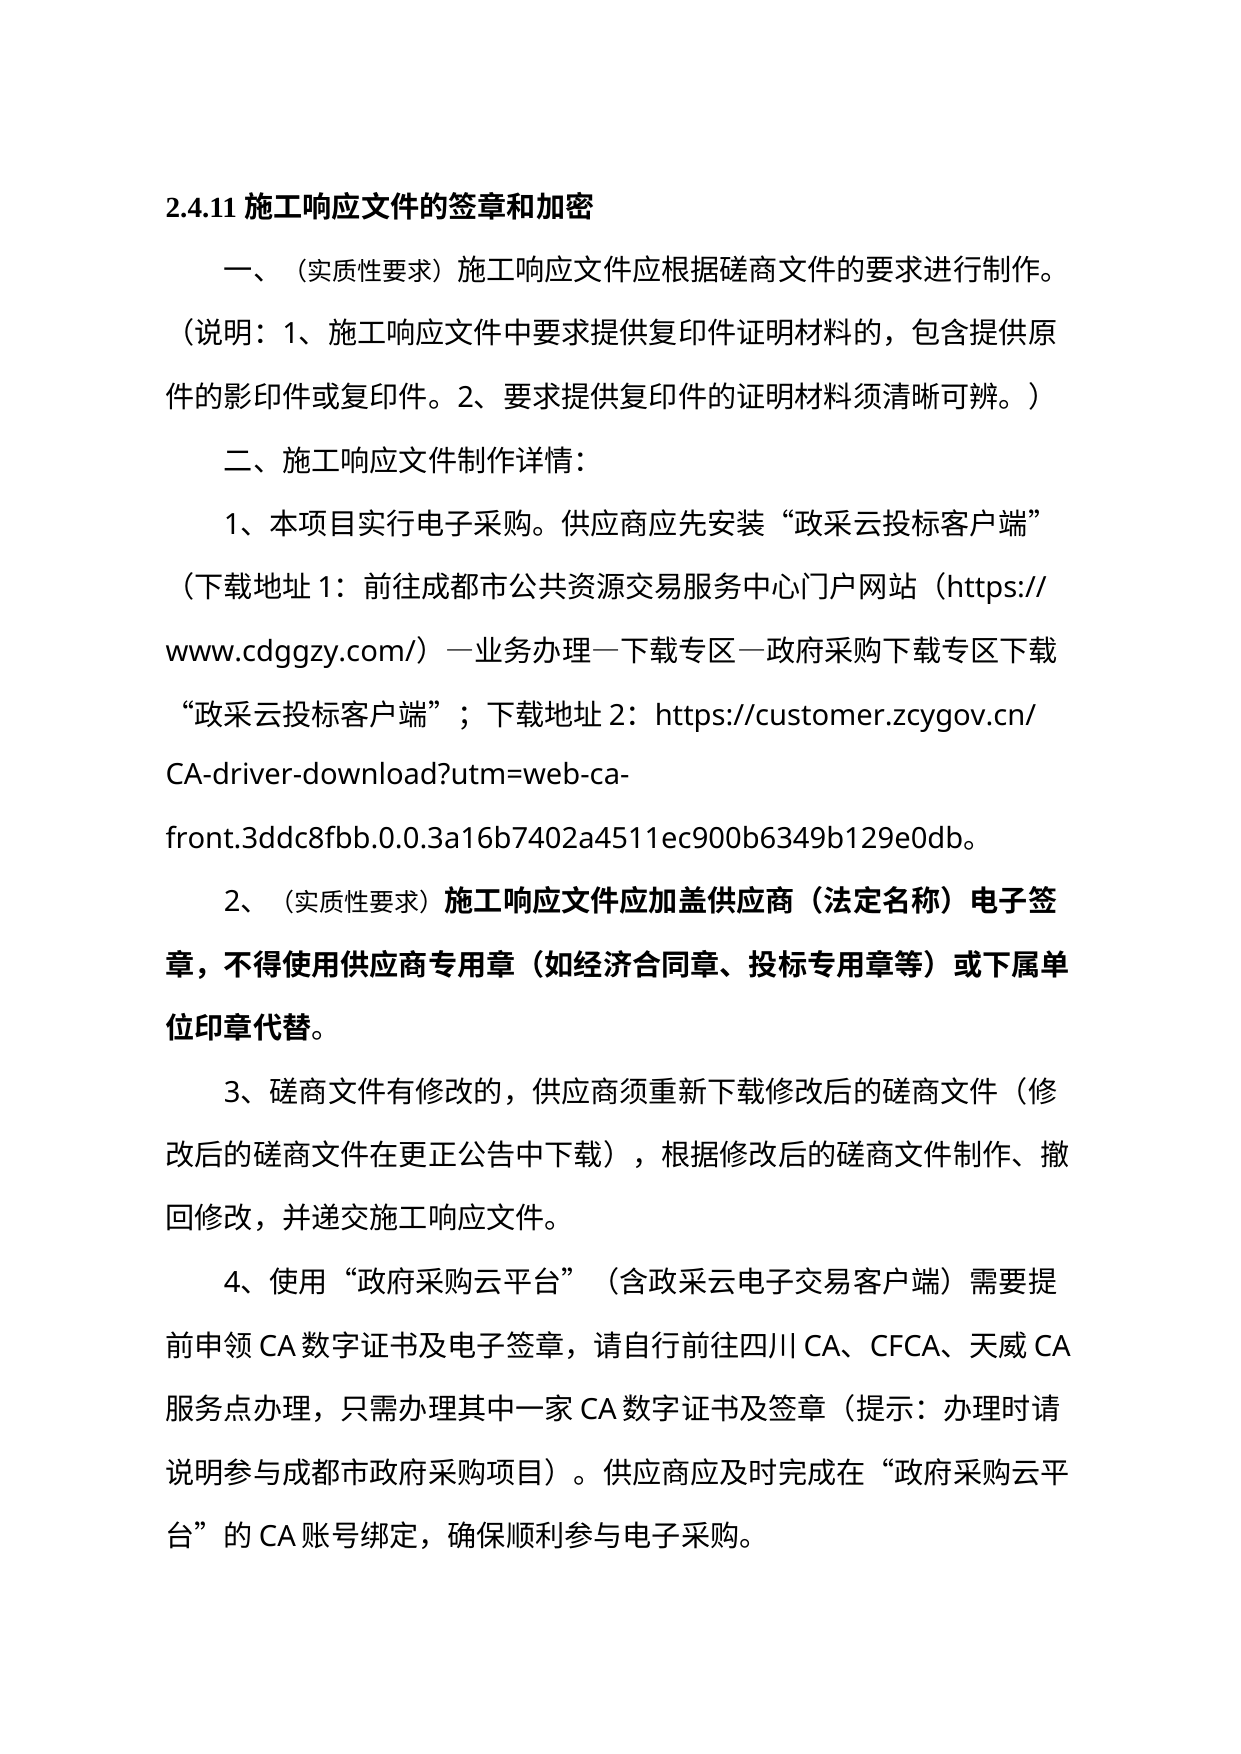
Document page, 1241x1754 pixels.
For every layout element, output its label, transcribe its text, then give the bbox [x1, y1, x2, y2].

text 一、（实质性要求）施工响应文件应根据磋商文件的要求进行制作。（说明：1、施工响应文件中要求提供复印件证明材料的，包含提供原件的影印件或复印件。2、要求提供复印件的证明材料须清晰可辨。） [165, 247, 1075, 416]
text 1、本项目实行电子采购。供应商应先安装“政采云投标客户端”（下载地址1：前往成都市公共资源交易服务中心门户网站（https://www.cdggzy.com/）—业务办理—下载专区—政府采购下载专区下载“政采云投标客户端”；下载地址2：https://customer.zcygov.cn/CA-driver-download?utm=web-ca-front.3ddc8fbb.0.0.3a16b7402a4511ec900b6349b129e0db。 [165, 501, 1075, 857]
text 3、磋商文件有修改的，供应商须重新下载修改后的磋商文件（修改后的磋商文件在更正公告中下载），根据修改后的磋商文件制作、撤回修改，并递交施工响应文件。 [165, 1068, 1075, 1237]
text 2、（实质性要求）施工响应文件应加盖供应商（法定名称）电子签章，不得使用供应商专用章（如经济合同章、投标专用章等）或下属单位印章代替。 [165, 878, 1075, 1047]
text 4、使用“政府采购云平台”（含政采云电子交易客户端）需要提前申领CA数字证书及电子签章，请自行前往四川CA、CFCA、天威CA服务点办理，只需办理其中一家CA数字证书及签章（提示：办理时请说明参与成都市政府采购项目）。供应商应及时完成在“政府采购云平台”的CA账号绑定，确保顺利参与电子采购。 [165, 1258, 1075, 1555]
subtitle 施工响应文件的签章和加密 [165, 183, 1075, 225]
text 二、施工响应文件制作详情： [165, 437, 1075, 479]
